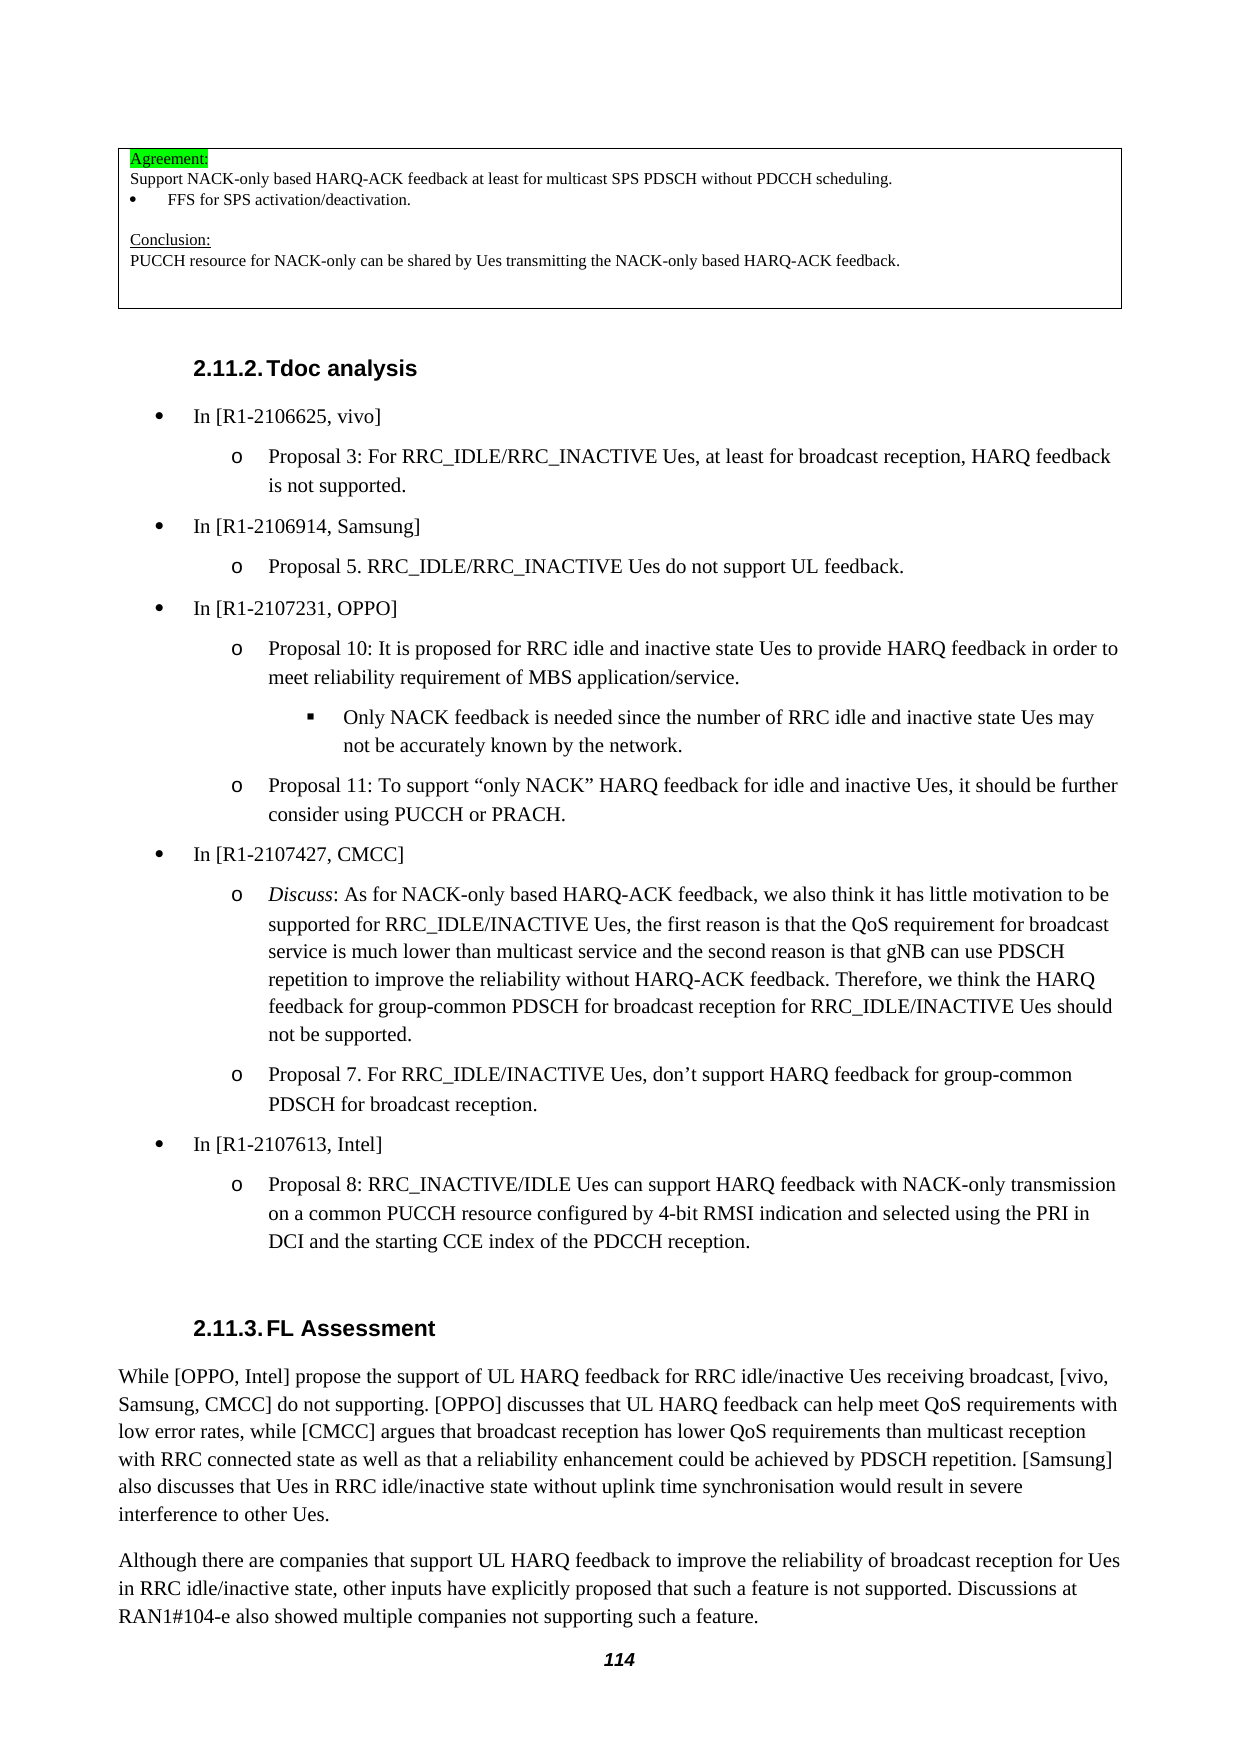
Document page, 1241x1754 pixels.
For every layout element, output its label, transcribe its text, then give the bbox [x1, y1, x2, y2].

list In [R1-2106625, vivo] [156, 404, 1122, 428]
list Proposal 5. RRC_IDLE/RRC_INACTIVE Ues do not support UL feedback. [231, 554, 1122, 579]
list Proposal 3: For RRC_IDLE/RRC_INACTIVE Ues, at least for broadcast reception, HARQ feedback is not supported. [231, 444, 1122, 497]
list In [R1-2107427, CMCC] [156, 842, 1122, 866]
list Discuss: As for NACK-only based HARQ-ACK feedback, we also think it has little motivation to be supported for RRC_IDLE/INACTIVE Ues, the first reason is that the QoS requirement for broadcast service is much lower than multicast service and the second reason is that gNB can use PDSCH repetition to improve the reliability without HARQ-ACK feedback. Therefore, we think the HARQ feedback for group-common PDSCH for broadcast reception for RRC_IDLE/INACTIVE Ues should not be supported. [231, 882, 1122, 1046]
subtitle Tdoc analysis [193, 355, 1122, 381]
text While [OPPO, Intel] propose the support of UL HARQ feedback for RRC idle/inactive Ues receiving broadcast, [vivo, Samsung, CMCC] do not supporting. [OPPO] discusses that UL HARQ feedback can help meet QoS requirements with low error rates, while [CMCC] argues that broadcast reception has lower QoS requirements than multicast reception with RRC connected state as well as that a reliability enhancement could be achieved by PDSCH repetition. [Samsung] also discusses that Ues in RRC idle/inactive state without uplink time synchronisation would result in severe interference to other Ues. [118, 1364, 1122, 1526]
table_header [119, 149, 1121, 308]
list In [R1-2107231, OPPO] [156, 596, 1122, 620]
list Proposal 8: RRC_INACTIVE/IDLE Ues can support HARQ feedback with NACK-only transmission on a common PUCCH resource configured by 4-bit RMSI indication and selected using the PRI in DCI and the starting CCE index of the PDCCH reception. [231, 1172, 1122, 1253]
list Proposal 11: To support “only NACK” HARQ feedback for idle and inactive Ues, it should be further consider using PUCCH or PRACH. [231, 773, 1122, 826]
list In [R1-2107613, Intel] [156, 1132, 1122, 1156]
list Only NACK feedback is needed since the number of RRC idle and inactive state Ues may not be accurately known by the network. [306, 705, 1122, 757]
text Although there are companies that support UL HARQ feedback to improve the reliability of broadcast reception for Ues in RRC idle/inactive state, other inputs have explicitly proposed that such a feature is not supported. Discussions at RAN1#104-e also showed multiple companies not supporting such a feature. [118, 1548, 1122, 1628]
list In [R1-2106914, Samsung] [156, 513, 1122, 538]
list Proposal 10: It is proposed for RRC idle and inactive state Ues to provide HARQ feedback in order to meet reliability requirement of MBS application/service. [231, 636, 1122, 689]
list Proposal 7. For RRC_IDLE/INACTIVE Ues, don’t support HARQ feedback for group-common PDSCH for broadcast reception. [231, 1062, 1122, 1116]
subtitle FL Assessment [193, 1315, 1122, 1341]
